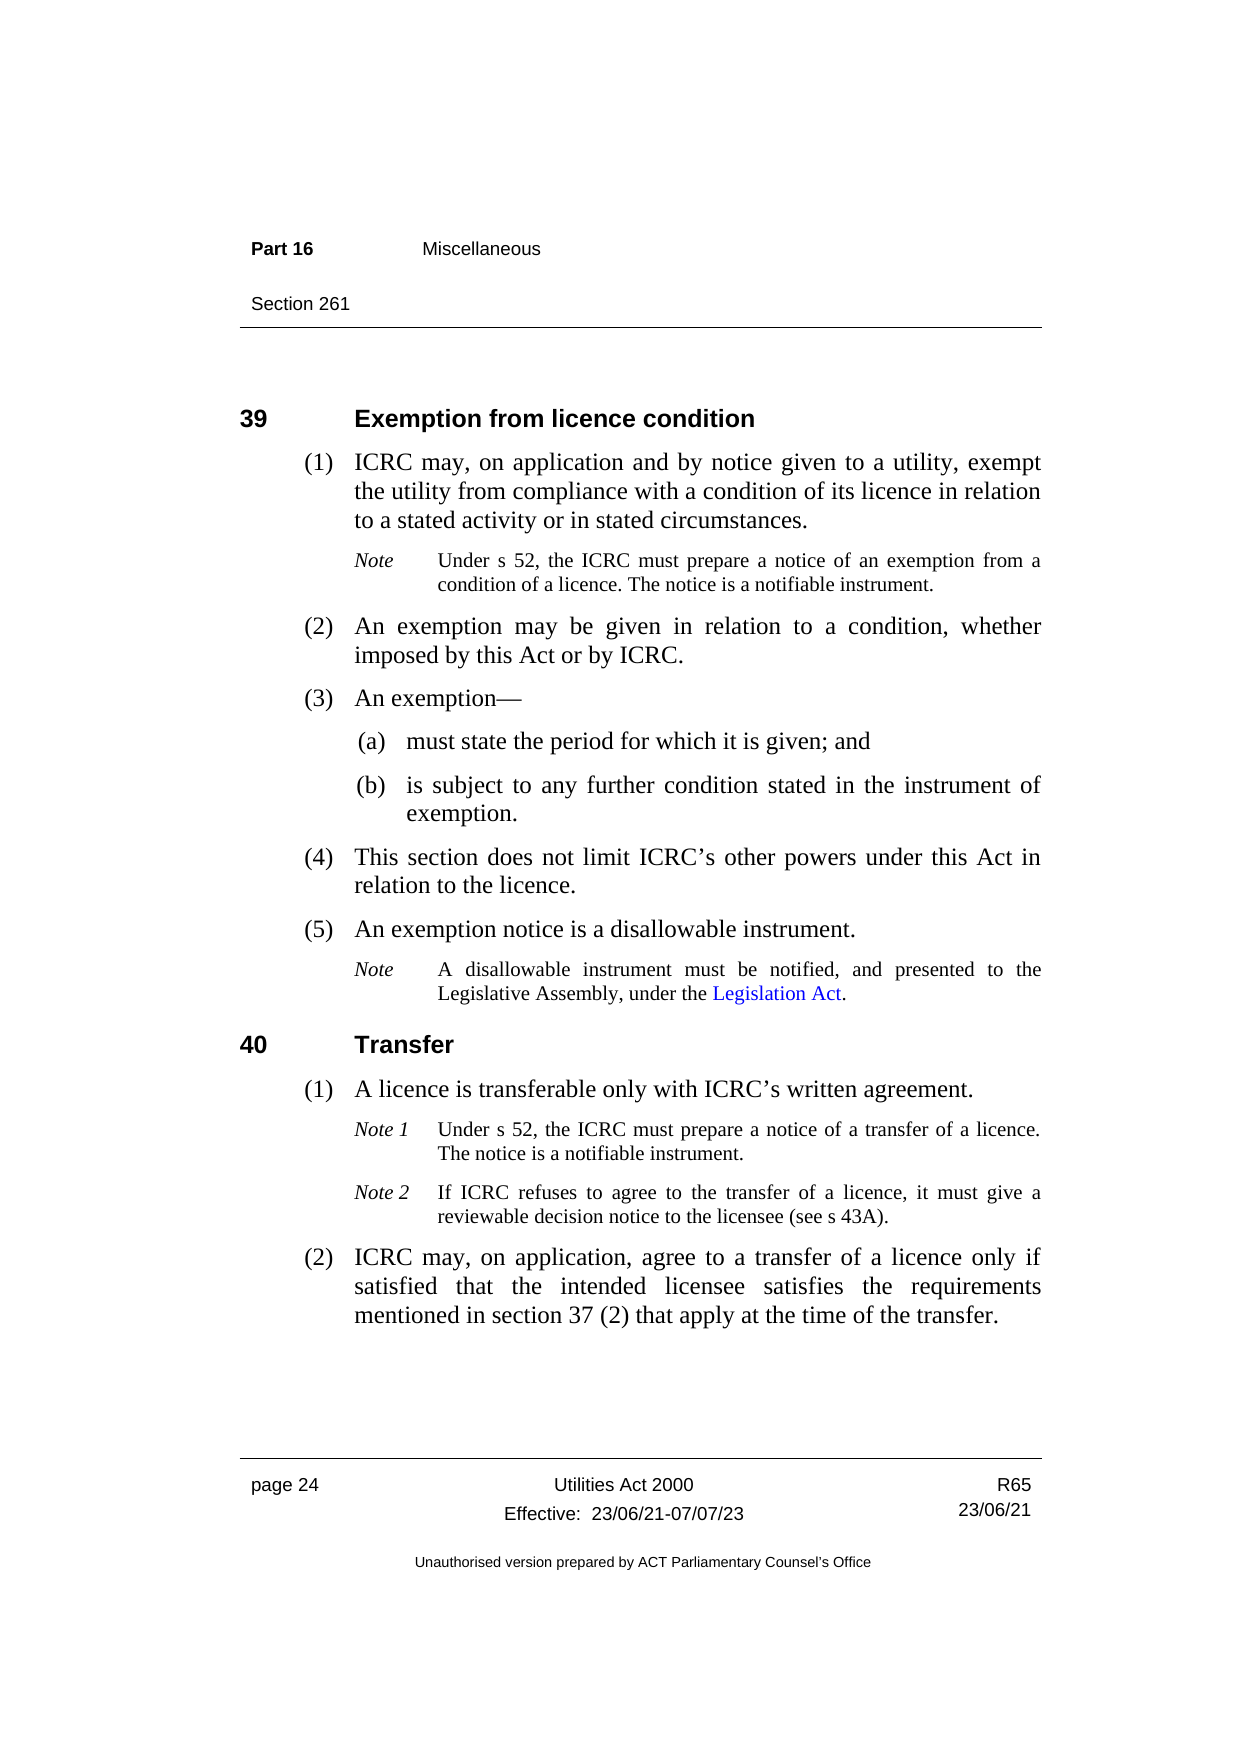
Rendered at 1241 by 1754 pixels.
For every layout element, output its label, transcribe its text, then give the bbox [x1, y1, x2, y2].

text (4) This section does not limit ICRC’s other powers under this Act in relation to the licence. [239, 842, 1042, 899]
text (b) is subject to any further condition stated in the instrument of exemption. [239, 770, 1042, 827]
text Note 1 Under s 52, the ICRC must prepare a notice of a transfer of a licence. The notice is a notifiable instrument. [354, 1117, 1042, 1165]
text (2) ICRC may, on application, agree to a transfer of a licence only if satisfied that the intended licensee satisfies the requirements mentioned in section 37 (2) that apply at the time of the transfer. [239, 1242, 1042, 1329]
text (3) An exemption— [239, 683, 1042, 712]
text (1) A licence is transferable only with ICRC’s written agreement. [239, 1074, 1042, 1102]
text Note A disallowable instrument must be notified, and presented to the Legislative Assembly, under the Legislation Act. [354, 957, 1042, 1005]
text (1) ICRC may, on application and by notice given to a utility, exempt the utility from compliance with a condition of its licence in relation to a stated activity or in stated circumstances. [239, 447, 1042, 534]
text Note 2 If ICRC refuses to agree to the transfer of a licence, it must give a reviewable decision notice to the licensee (see s 43A). [354, 1180, 1042, 1228]
text 39 Exemption from licence condition [239, 404, 1042, 433]
text (2) An exemption may be given in relation to a condition, whether imposed by this Act or by ICRC. [239, 611, 1042, 668]
text 40 Transfer [239, 1030, 1042, 1059]
text (a) must state the period for which it is given; and [239, 726, 1042, 755]
text (5) An exemption notice is a disallowable instrument. [239, 914, 1042, 943]
text Note Under s 52, the ICRC must prepare a notice of an exemption from a condition of a licence. The notice is a notifiable instrument. [354, 548, 1042, 596]
